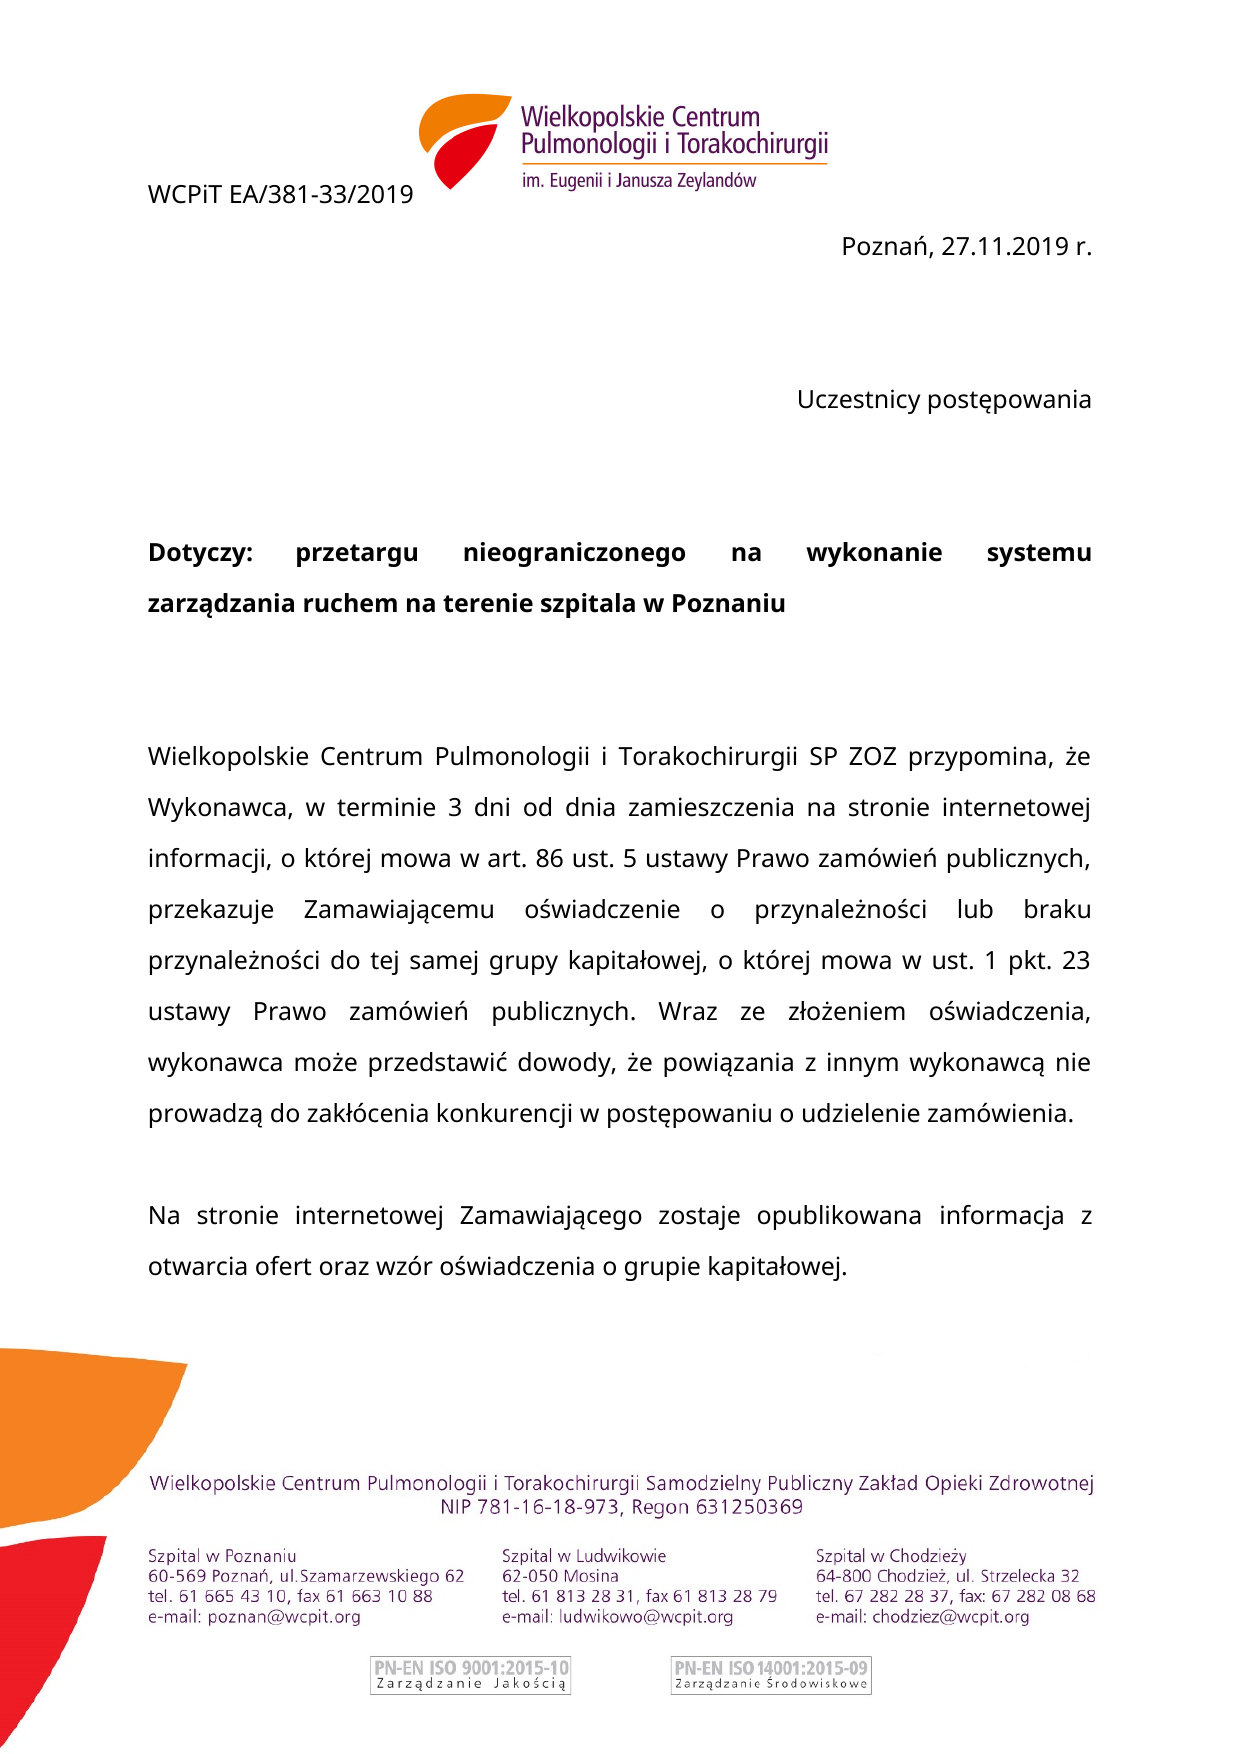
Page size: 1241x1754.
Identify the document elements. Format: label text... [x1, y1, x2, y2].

picture [0, 1340, 1241, 1754]
text Na stronie internetowej Zamawiającego zostaje opublikowana informacja z otwarcia ofert oraz wzór oświadczenia o grupie kapitałowej. [148, 1198, 1092, 1283]
text Poznań, 27.11.2019 r. [148, 228, 1092, 262]
text Wielkopolskie Centrum Pulmonologii i Torakochirurgii SP ZOZ przypomina, że Wykonawca, w terminie 3 dni od dnia zamieszczenia na stronie internetowej informacji, o której mowa w art. 86 ust. 5 ustawy Prawo zamówień publicznych, przekazuje Zamawiającemu oświadczenie o przynależności lub braku przynależności do tej samej grupy kapitałowej, o której mowa w ust. 1 pkt. 23 ustawy Prawo zamówień publicznych. Wraz ze złożeniem oświadczenia, wykonawca może przedstawić dowody, że powiązania z innym wykonawcą nie prowadzą do zakłócenia konkurencji w postępowaniu o udzielenie zamówienia. [148, 739, 1092, 1130]
picture [398, 0, 842, 177]
text Uczestnicy postępowania [148, 381, 1092, 415]
text Dotyczy: przetargu nieograniczonego na wykonanie systemu zarządzania ruchem na terenie szpitala w Poznaniu [148, 534, 1092, 619]
text WCPiT EA/381-33/2019 [148, 177, 1092, 211]
